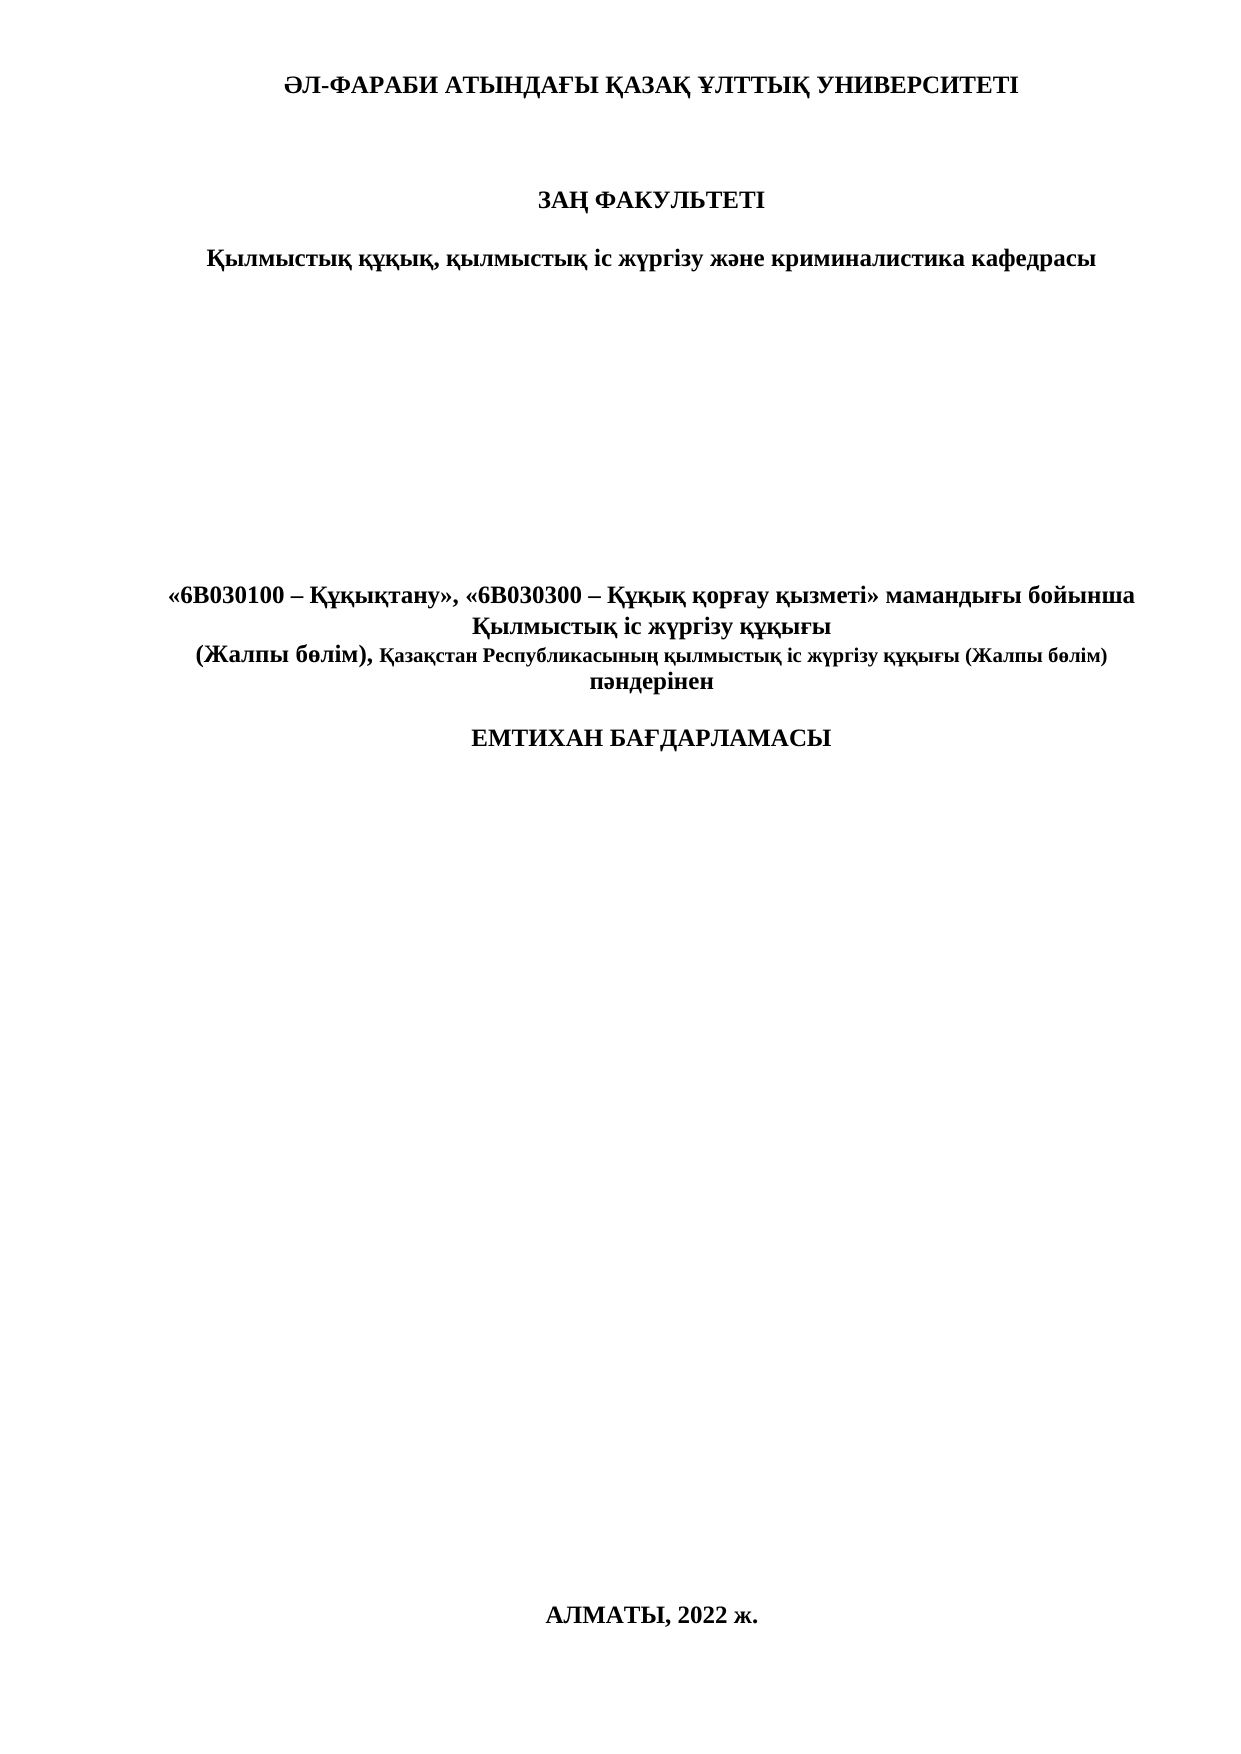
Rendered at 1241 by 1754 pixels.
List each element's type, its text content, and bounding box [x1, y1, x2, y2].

text ЕМТИХАН БАҒДАРЛАМАСЫ [165, 723, 1138, 752]
text «6В030100 – Құқықтану», «6В030300 – Құқық қорғау қызметі» мамандығы бойынша Қылмыстық іс жүргізу құқығы [165, 580, 1138, 639]
subtitle АЛМАТЫ, 2022 ж. [165, 1601, 1138, 1629]
subtitle ӘЛ-ФАРАБИ АТЫНДАҒЫ ҚАЗАҚ ҰЛТТЫҚ УНИВЕРСИТЕТІ [165, 70, 1138, 99]
subtitle (Жалпы бөлім), Қазақстан Республикасының қылмыстық іс жүргізу құқығы (Жалпы бөлім) пәндерінен [165, 641, 1138, 695]
subtitle Қылмыстық құқық, қылмыстық іс жүргізу және криминалистика кафедрасы [165, 243, 1138, 272]
text ЗАҢ ФАКУЛЬТЕТІ [165, 186, 1138, 214]
